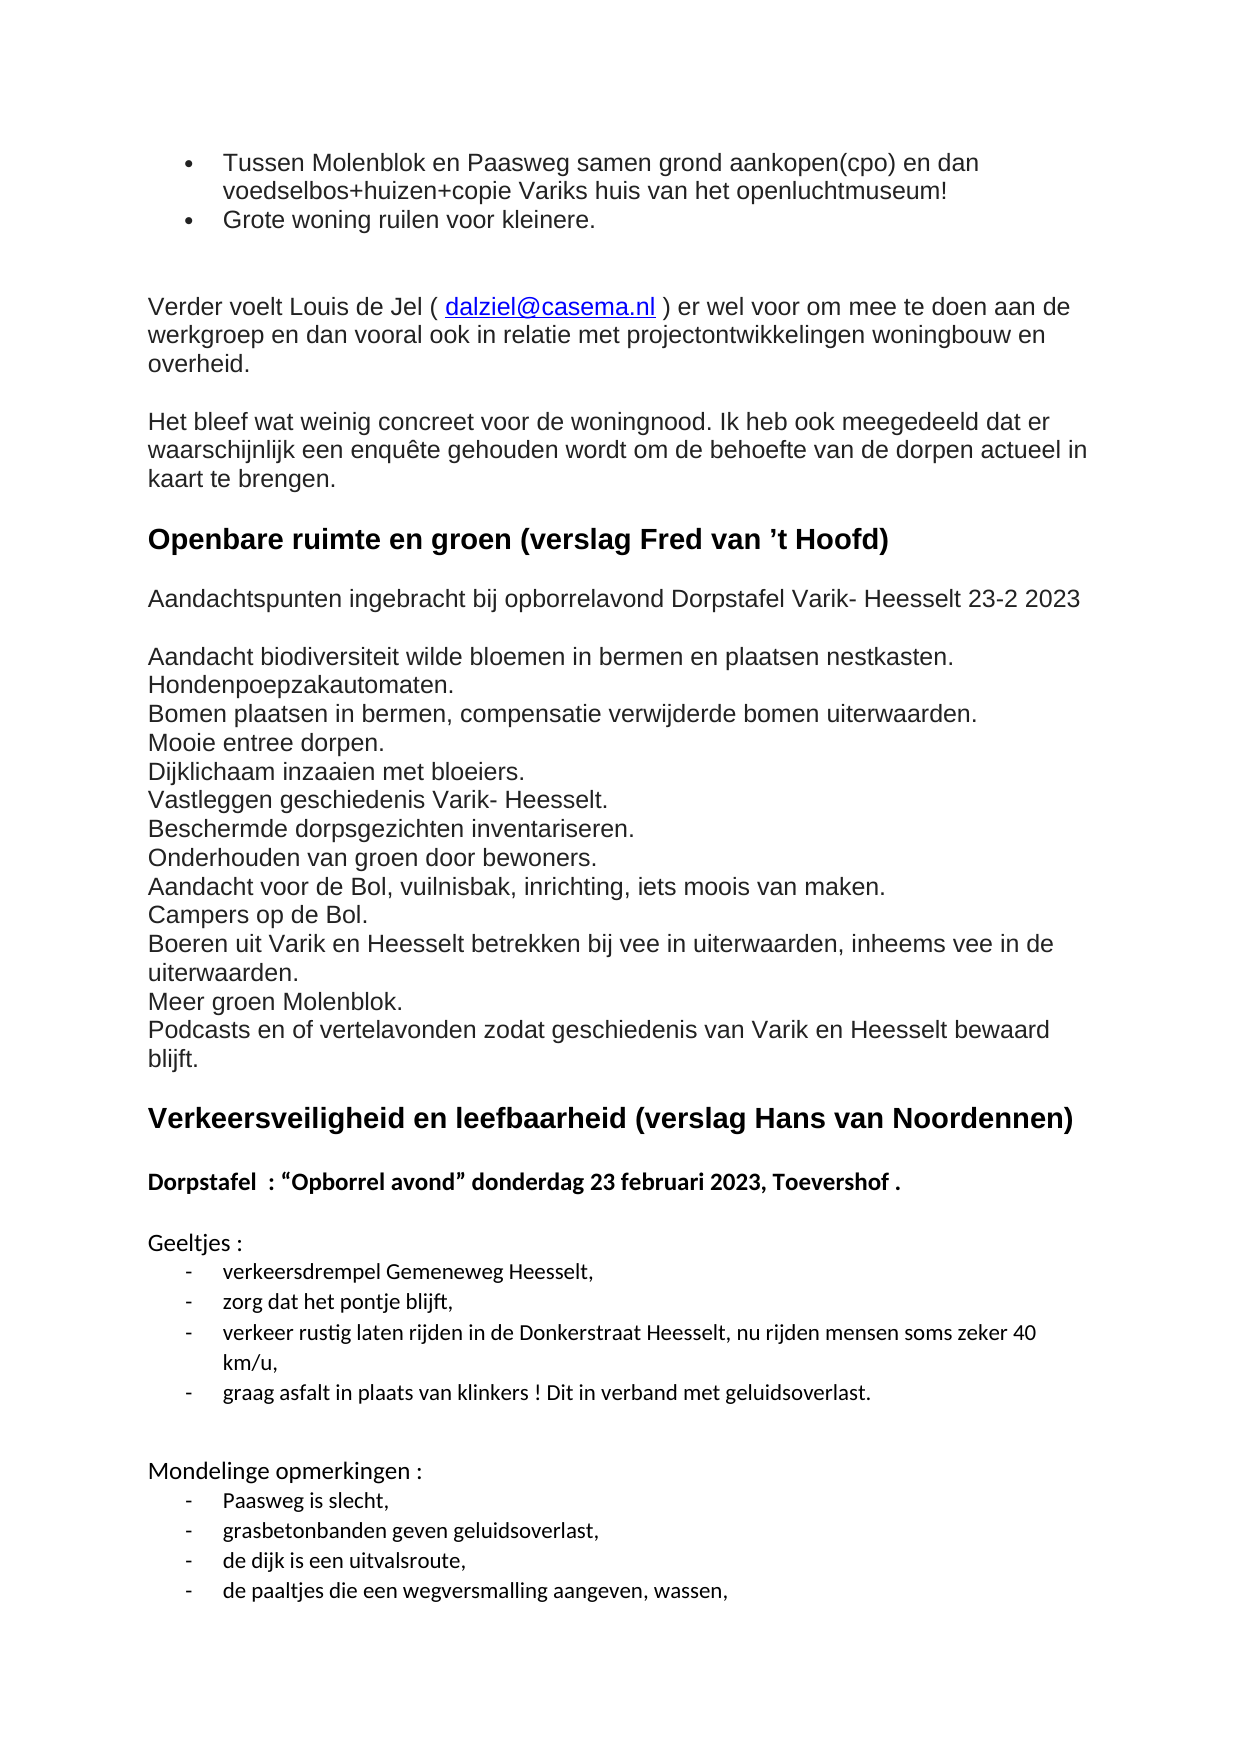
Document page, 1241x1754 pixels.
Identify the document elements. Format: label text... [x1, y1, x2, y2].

text Meer groen Molenblok. [148, 987, 1093, 1015]
text Mooie entree dorpen. [148, 728, 1093, 757]
text Aandacht biodiversiteit wilde bloemen in bermen en plaatsen nestkasten. [148, 642, 1093, 670]
list de dijk is een uitvalsroute, [185, 1546, 1093, 1574]
text Dijklichaam inzaaien met bloeiers. [148, 757, 1093, 785]
list graag asfalt in plaats van klinkers ! Dit in verband met geluidsoverlast. [185, 1378, 1093, 1406]
text Boeren uit Varik en Heesselt betrekken bij vee in uiterwaarden, inheems vee in de uiterwaarden. [148, 929, 1093, 987]
text Mondelinge opmerkingen : [148, 1455, 1093, 1486]
text Campers op de Bol. [148, 900, 1093, 929]
list grasbetonbanden geven geluidsoverlast, [185, 1516, 1093, 1544]
list Paasweg is slecht, [185, 1486, 1093, 1514]
text Verder voelt Louis de Jel ( dalziel@casema.nl ) er wel voor om mee te doen aan de werkgroep en dan vooral ook in relatie met projectontwikkelingen woningbouw en overheid. [148, 292, 1093, 378]
list verkeer rustig laten rijden in de Donkerstraat Heesselt, nu rijden mensen soms zeker 40 km/u, [185, 1318, 1093, 1376]
list verkeersdrempel Gemeneweg Heesselt, [185, 1257, 1093, 1285]
text Onderhouden van groen door bewoners. [148, 843, 1093, 872]
list de paaltjes die een wegversmalling aangeven, wassen, [185, 1577, 1093, 1604]
text Podcasts en of vertelavonden zodat geschiedenis van Varik en Heesselt bewaard blijft. Verkeersveiligheid en leefbaarheid (verslag Hans van Noordennen) [148, 1015, 1093, 1135]
list Tussen Molenblok en Paasweg samen grond aankopen(cpo) en dan voedselbos+huizen+copie Variks huis van het openluchtmuseum! [185, 148, 1093, 205]
text Aandacht voor de Bol, vuilnisbak, inrichting, iets moois van maken. [148, 872, 1093, 900]
text Vastleggen geschiedenis Varik- Heesselt. [148, 785, 1093, 814]
text Geeltjes : [148, 1227, 1093, 1257]
text Bomen plaatsen in bermen, compensatie verwijderde bomen uiterwaarden. [148, 699, 1093, 728]
text Hondenpoepzakautomaten. [148, 670, 1093, 699]
list Grote woning ruilen voor kleinere. [185, 205, 1093, 234]
list zorg dat het pontje blijft, [185, 1287, 1093, 1315]
text Het bleef wat weinig concreet voor de woningnood. Ik heb ook meegedeeld dat er waarschijnlijk een enquête gehouden wordt om de behoefte van de dorpen actueel in kaart te brengen. Openbare ruimte en groen (verslag Fred van ’t Hoofd) Aandachtspunten ingebracht bij opborrelavond Dorpstafel Varik- Heesselt 23-2 2023 [148, 407, 1093, 613]
text Dorpstafel : “Opborrel avond” donderdag 23 februari 2023, Toevershof . [148, 1166, 1093, 1196]
text Beschermde dorpsgezichten inventariseren. [148, 814, 1093, 843]
